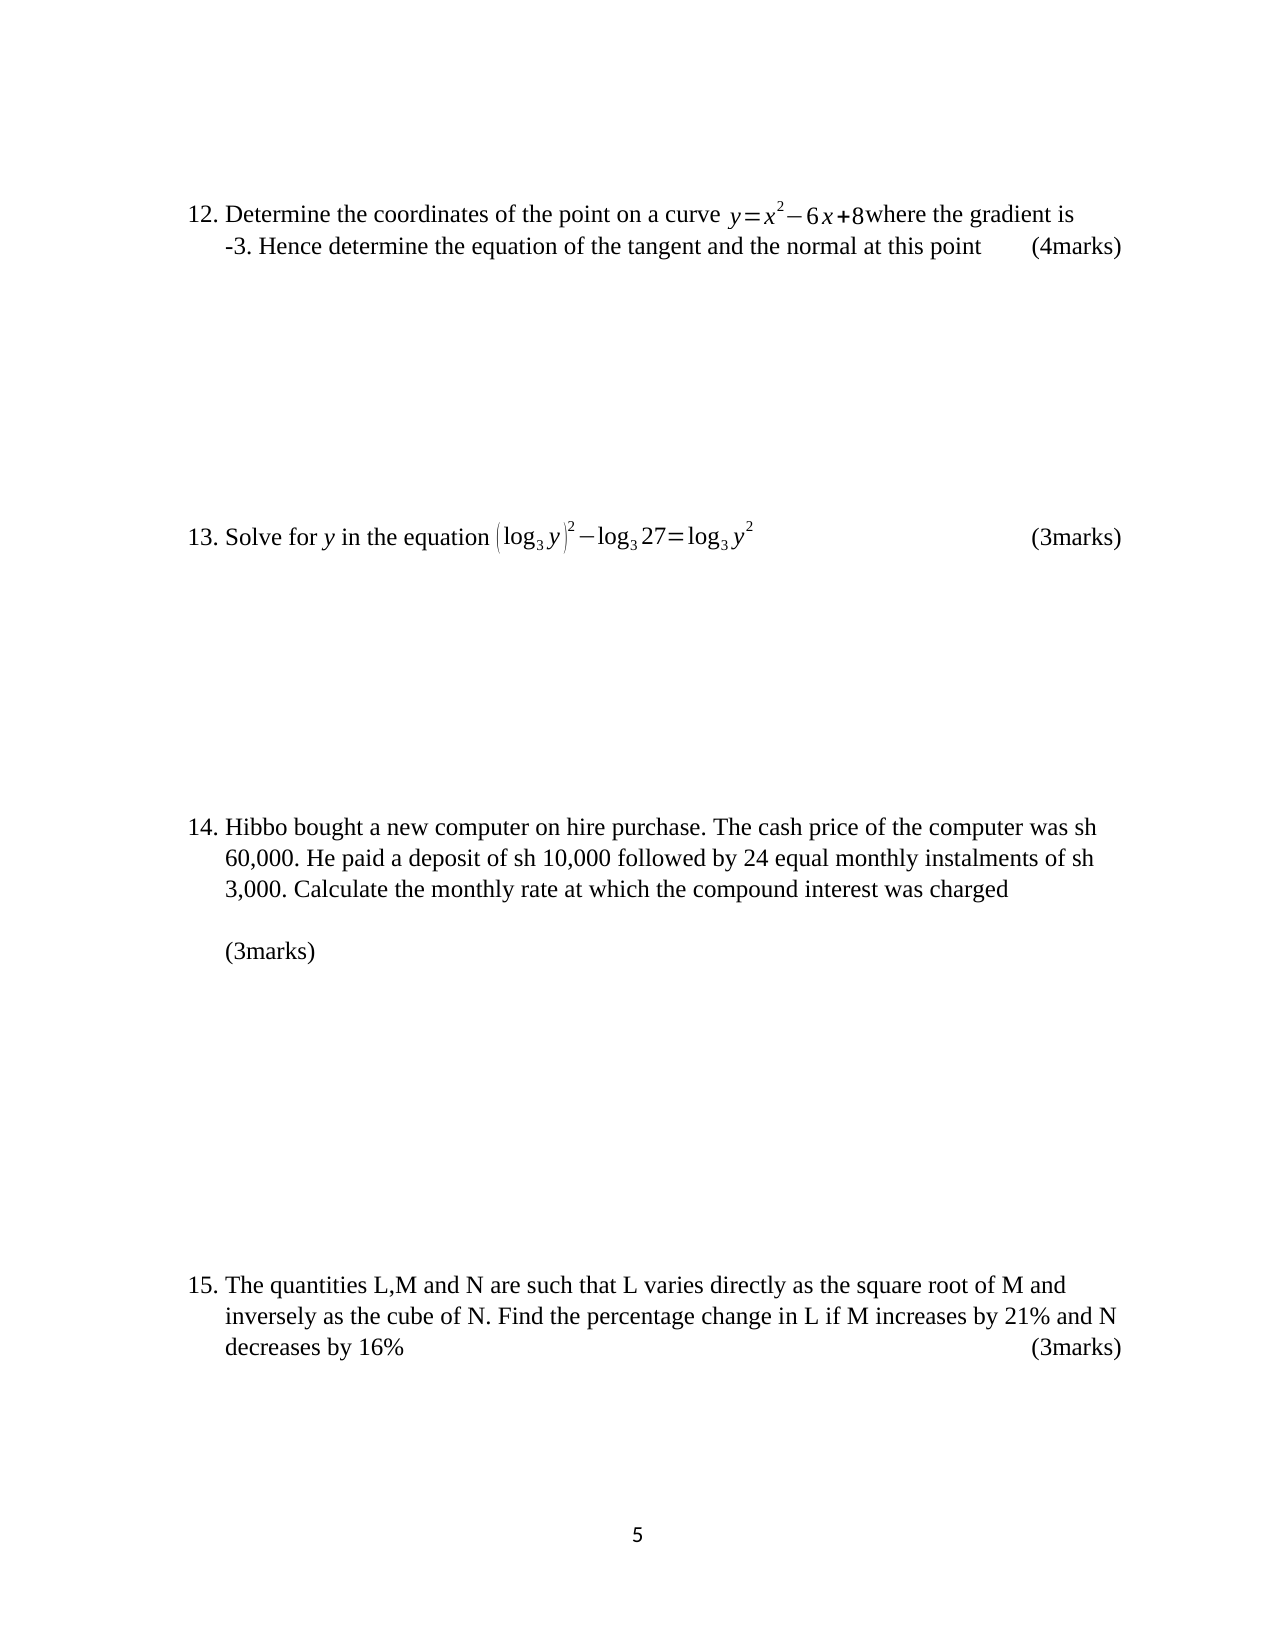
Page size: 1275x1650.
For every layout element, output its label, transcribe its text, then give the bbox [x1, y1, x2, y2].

list -3. Hence determine the equation of the tangent and the normal at this point (4marks) [225, 231, 1125, 260]
list The quantities L,M and N are such that L varies directly as the square root of M and inversely as the cube of N. Find the percentage change in L if M increases by 21% and N decreases by 16% (3marks) [187, 1270, 1125, 1361]
list Hibbo bought a new computer on hire purchase. The cash price of the computer was sh 60,000. He paid a deposit of sh 10,000 followed by 24 equal monthly instalments of sh 3,000. Calculate the monthly rate at which the compound interest was charged (3marks) [187, 812, 1125, 965]
list Solve for y in the equation (3marks) [187, 517, 1125, 555]
list Determine the coordinates of the point on a curve where the gradient is [187, 198, 1125, 229]
